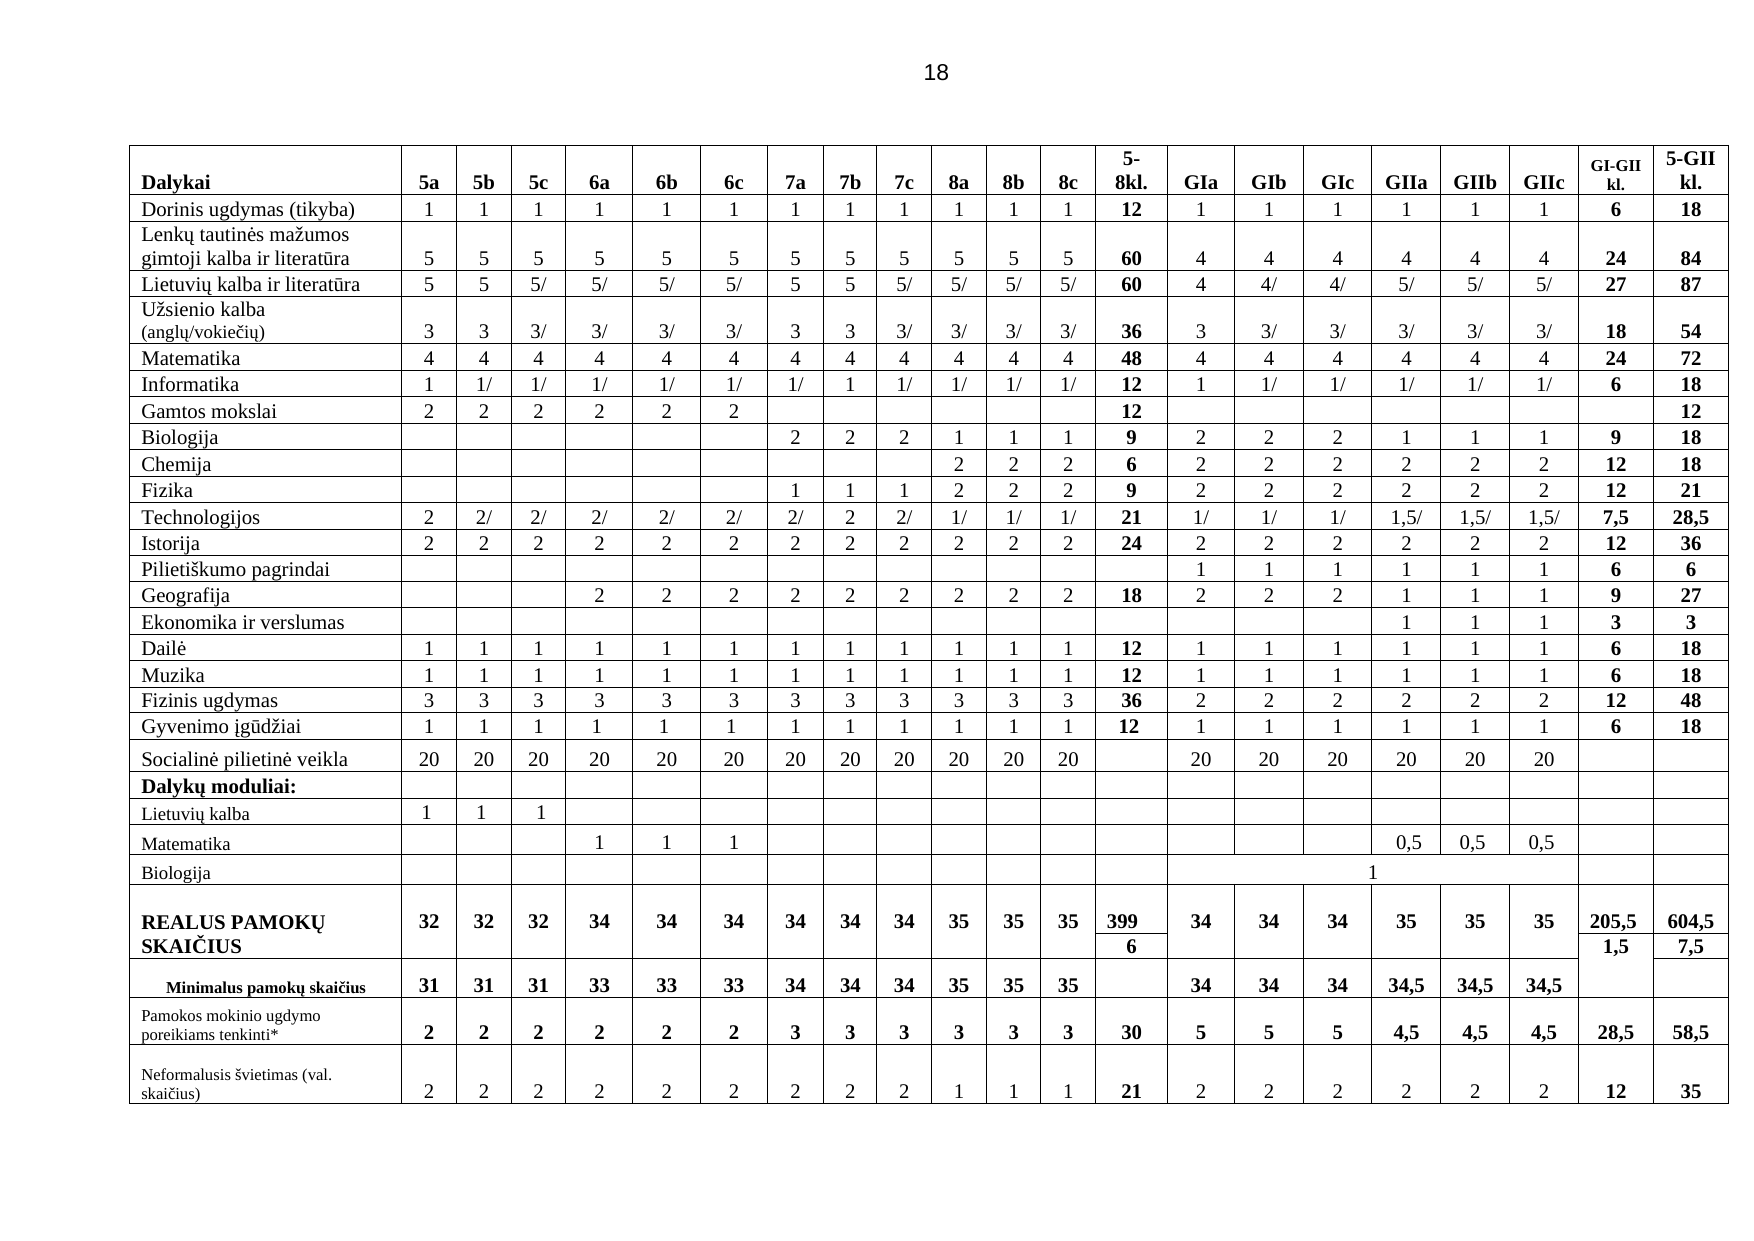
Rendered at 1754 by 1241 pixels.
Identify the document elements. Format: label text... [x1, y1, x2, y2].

table_cell 2 [1235, 530, 1303, 555]
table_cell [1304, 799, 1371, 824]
table_cell 1 [1041, 195, 1095, 221]
table_cell [1168, 608, 1234, 634]
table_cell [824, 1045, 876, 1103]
table_cell 1 [1441, 608, 1509, 634]
table_cell [566, 556, 632, 581]
table_cell 28,5 [1654, 503, 1728, 529]
table_cell 84 [1654, 222, 1728, 270]
table_cell [402, 608, 456, 634]
table_cell Matematika [130, 344, 401, 369]
table_cell 1 [1372, 608, 1440, 634]
table_cell 4 [987, 344, 1040, 369]
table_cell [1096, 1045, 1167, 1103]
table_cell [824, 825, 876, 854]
table_cell 1 [987, 635, 1040, 660]
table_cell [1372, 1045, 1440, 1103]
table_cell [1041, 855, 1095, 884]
table_cell 2 [633, 582, 700, 607]
table_cell [457, 556, 511, 581]
table_cell [633, 772, 700, 798]
table_cell 2 [1168, 530, 1234, 555]
table_cell 1 [1510, 556, 1578, 581]
table_cell 60 [1096, 222, 1167, 270]
table_cell 3/ [1441, 297, 1509, 343]
table_cell 1 [1235, 635, 1303, 660]
table_cell 3/ [701, 297, 767, 343]
table_cell [512, 556, 565, 581]
table_cell [1096, 608, 1167, 634]
table_cell [1096, 772, 1167, 798]
table_cell 1 [402, 799, 456, 824]
table_cell 12 [1096, 195, 1167, 221]
table_cell [633, 424, 700, 449]
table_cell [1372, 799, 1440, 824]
table_cell 3 [824, 688, 876, 712]
table_cell [1372, 772, 1440, 798]
table_cell 36 [1096, 297, 1167, 343]
table_cell 3 [402, 297, 456, 343]
table_cell 2/ [768, 503, 823, 529]
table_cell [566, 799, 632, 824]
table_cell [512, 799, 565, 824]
table_cell [633, 556, 700, 581]
table_header 7b [824, 146, 876, 194]
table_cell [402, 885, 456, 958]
table_cell 1 [768, 477, 823, 502]
table_cell Dailė [130, 635, 401, 660]
table_cell 1 [1510, 713, 1578, 738]
table_cell 5 [877, 222, 931, 270]
table_cell 2 [987, 582, 1040, 607]
table_cell 6 [1579, 556, 1653, 581]
table_cell 20 [1441, 740, 1509, 771]
table_cell [566, 424, 632, 449]
table_cell 2 [987, 530, 1040, 555]
table_cell 1 [1168, 556, 1234, 581]
table_cell 4 [932, 344, 986, 369]
table_cell 1 [1510, 635, 1578, 660]
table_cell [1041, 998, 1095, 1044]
table_cell 1/ [768, 371, 823, 396]
table_cell [877, 556, 931, 581]
table_cell [566, 772, 632, 798]
table_cell [402, 424, 456, 449]
table_cell 18 [1654, 424, 1728, 449]
table_cell 2 [512, 530, 565, 555]
table_cell 4 [1168, 344, 1234, 369]
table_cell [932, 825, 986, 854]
table_cell 1 [633, 661, 700, 687]
table_cell 3 [768, 688, 823, 712]
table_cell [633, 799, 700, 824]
table_cell 2 [1041, 477, 1095, 502]
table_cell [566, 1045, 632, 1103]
table_cell 20 [457, 740, 511, 771]
table_cell [701, 556, 767, 581]
table_cell 2 [1235, 424, 1303, 449]
table_cell [1510, 397, 1578, 423]
table_cell [402, 477, 456, 502]
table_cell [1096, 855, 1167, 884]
table_cell 12 [1579, 450, 1653, 476]
table_cell [633, 477, 700, 502]
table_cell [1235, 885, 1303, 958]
table_cell 1 [1372, 582, 1440, 607]
table_cell 6 [1096, 450, 1167, 476]
table_cell 1 [877, 713, 931, 738]
table_cell 2 [1372, 477, 1440, 502]
table_cell [457, 582, 511, 607]
table_cell 4 [1372, 344, 1440, 369]
table_cell 1 [1304, 635, 1371, 660]
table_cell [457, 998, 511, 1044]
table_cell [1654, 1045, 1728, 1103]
table_cell 1 [457, 195, 511, 221]
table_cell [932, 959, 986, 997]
table_cell 1 [768, 713, 823, 738]
table_cell 2 [1304, 582, 1371, 607]
table_cell 1 [1235, 661, 1303, 687]
table_cell 20 [512, 740, 565, 771]
table_cell 1 [768, 661, 823, 687]
table_cell [402, 772, 456, 798]
table_cell 1 [932, 661, 986, 687]
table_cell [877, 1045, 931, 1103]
table_cell 18 [1654, 195, 1728, 221]
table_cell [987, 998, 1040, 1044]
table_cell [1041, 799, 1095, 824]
table_cell 12 [1096, 397, 1167, 423]
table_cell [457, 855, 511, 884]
table_cell 2 [1168, 450, 1234, 476]
table_cell [877, 772, 931, 798]
table_cell [402, 556, 456, 581]
table_header GIIb [1441, 146, 1509, 194]
table_cell 21 [1654, 477, 1728, 502]
table_cell 3/ [1304, 297, 1371, 343]
table_cell 1 [1372, 556, 1440, 581]
table_cell [566, 608, 632, 634]
table_cell 5/ [1441, 271, 1509, 296]
table_cell 3 [932, 688, 986, 712]
table_cell 1 [633, 713, 700, 738]
table_cell [932, 772, 986, 798]
table_cell 1 [932, 635, 986, 660]
table_cell 1 [1041, 661, 1095, 687]
table_cell 1 [1510, 661, 1578, 687]
table_cell [1304, 397, 1371, 423]
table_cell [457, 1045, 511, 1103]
table_cell 1 [701, 713, 767, 738]
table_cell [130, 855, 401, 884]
table_cell 24 [1096, 530, 1167, 555]
table_cell 5 [457, 271, 511, 296]
table_cell Gyvenimo įgūdžiai [130, 713, 401, 738]
table_cell 1 [1372, 661, 1440, 687]
table_cell [877, 608, 931, 634]
table_cell 2 [932, 450, 986, 476]
table_cell 87 [1654, 271, 1728, 296]
table_cell [566, 477, 632, 502]
table_cell 12 [1579, 530, 1653, 555]
table_cell 1 [824, 713, 876, 738]
table_cell 3 [987, 688, 1040, 712]
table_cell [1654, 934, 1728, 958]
table_cell 1/ [1041, 371, 1095, 396]
table_cell 6 [1579, 661, 1653, 687]
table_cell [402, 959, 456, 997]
table_cell 5/ [987, 271, 1040, 296]
table_cell Informatika [130, 371, 401, 396]
table_header 7c [877, 146, 931, 194]
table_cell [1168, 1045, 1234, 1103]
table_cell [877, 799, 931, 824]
table_cell 1/ [1304, 371, 1371, 396]
table_cell Lenkų tautinės mažumos gimtoji kalba ir literatūra [130, 222, 401, 270]
table_cell [824, 450, 876, 476]
table_cell 1 [402, 195, 456, 221]
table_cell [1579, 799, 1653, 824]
table_cell 27 [1654, 582, 1728, 607]
table_cell 5/ [877, 271, 931, 296]
table_cell 2 [1235, 582, 1303, 607]
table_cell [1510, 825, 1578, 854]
table_cell [1579, 740, 1653, 771]
table_cell 1/ [1441, 371, 1509, 396]
table_cell 1 [1372, 713, 1440, 738]
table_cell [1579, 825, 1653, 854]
table_cell 2 [566, 582, 632, 607]
table_cell Lietuvių kalba [130, 799, 401, 824]
table_cell 5/ [1041, 271, 1095, 296]
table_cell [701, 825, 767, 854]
table_cell 1 [1441, 195, 1509, 221]
table_cell 3 [877, 688, 931, 712]
table_cell 3 [824, 297, 876, 343]
table_cell 2 [1372, 450, 1440, 476]
table_cell 3/ [1235, 297, 1303, 343]
table_cell 1 [1235, 556, 1303, 581]
table_cell 20 [1168, 740, 1234, 771]
table_cell 1 [1168, 713, 1234, 738]
table_cell 5/ [512, 271, 565, 296]
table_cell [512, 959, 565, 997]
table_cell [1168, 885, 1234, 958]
table_cell 2 [824, 503, 876, 529]
table_cell [512, 424, 565, 449]
table_cell [457, 608, 511, 634]
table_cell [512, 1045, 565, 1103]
table_cell 20 [1372, 740, 1440, 771]
table_cell 2 [1510, 530, 1578, 555]
table_cell 48 [1654, 688, 1728, 712]
table_cell 3/ [877, 297, 931, 343]
table_cell [1372, 397, 1440, 423]
table_cell [877, 397, 931, 423]
table_cell Ekonomika ir verslumas [130, 608, 401, 634]
table_cell 4 [633, 344, 700, 369]
table_cell [512, 477, 565, 502]
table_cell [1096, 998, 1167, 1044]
table_cell 1/ [987, 503, 1040, 529]
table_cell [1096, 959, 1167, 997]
table_cell 12 [1096, 661, 1167, 687]
table_header 7a [768, 146, 823, 194]
table_cell [1168, 772, 1234, 798]
table_cell 1 [633, 635, 700, 660]
table_cell 1 [877, 635, 931, 660]
table_cell [1579, 397, 1653, 423]
table_cell [1654, 740, 1728, 771]
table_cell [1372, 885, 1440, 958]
table_cell 1 [1372, 424, 1440, 449]
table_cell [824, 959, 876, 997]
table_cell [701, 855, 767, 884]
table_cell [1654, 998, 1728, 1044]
table_cell 3 [768, 297, 823, 343]
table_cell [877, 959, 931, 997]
table_cell Pilietiškumo pagrindai [130, 556, 401, 581]
table_cell 5/ [932, 271, 986, 296]
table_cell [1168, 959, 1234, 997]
table_cell 1/ [1168, 503, 1234, 529]
table_cell 1/ [701, 371, 767, 396]
table_cell 1 [701, 635, 767, 660]
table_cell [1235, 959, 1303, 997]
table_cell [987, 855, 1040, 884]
table_cell 72 [1654, 344, 1728, 369]
table_cell 1 [932, 424, 986, 449]
table_cell Dalykų moduliai: [130, 772, 401, 798]
table_header 6b [633, 146, 700, 194]
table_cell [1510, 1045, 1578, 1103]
table_cell Socialinė pilietinė veikla [130, 740, 401, 771]
table_cell 4 [768, 344, 823, 369]
table_cell 3 [1579, 608, 1653, 634]
table_cell [1441, 397, 1509, 423]
table_cell 2 [1235, 477, 1303, 502]
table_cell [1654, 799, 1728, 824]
table_cell 2 [1041, 530, 1095, 555]
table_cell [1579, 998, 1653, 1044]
table_cell 12 [1654, 397, 1728, 423]
table_cell 1 [1041, 635, 1095, 660]
table_cell 2 [1510, 450, 1578, 476]
table_cell 36 [1654, 530, 1728, 555]
table_cell 4/ [1304, 271, 1371, 296]
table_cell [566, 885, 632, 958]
table_cell 2 [768, 424, 823, 449]
table_cell 1 [1168, 195, 1234, 221]
table_cell 1 [987, 713, 1040, 738]
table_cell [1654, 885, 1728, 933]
table_cell 5 [824, 271, 876, 296]
table_cell 5 [768, 222, 823, 270]
table_cell 5 [824, 222, 876, 270]
table_cell 5 [566, 222, 632, 270]
table_cell [402, 582, 456, 607]
table_cell [932, 397, 986, 423]
table_cell 1/ [877, 371, 931, 396]
table_cell 1 [1304, 661, 1371, 687]
table_cell 12 [1579, 477, 1653, 502]
table_cell 1/ [1041, 503, 1095, 529]
table_cell 3/ [1041, 297, 1095, 343]
table_cell Muzika [130, 661, 401, 687]
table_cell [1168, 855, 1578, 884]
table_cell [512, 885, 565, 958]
table_cell 4 [1510, 344, 1578, 369]
table_cell Gamtos mokslai [130, 397, 401, 423]
table_cell 20 [1235, 740, 1303, 771]
table_cell 2 [1304, 450, 1371, 476]
table_cell Biologija [130, 424, 401, 449]
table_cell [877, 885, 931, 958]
table_cell 4 [1235, 344, 1303, 369]
table_cell 5 [701, 222, 767, 270]
table_cell [824, 772, 876, 798]
table_cell [512, 450, 565, 476]
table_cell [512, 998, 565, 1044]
table_cell 1 [1372, 195, 1440, 221]
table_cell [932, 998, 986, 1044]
table_cell 2 [987, 477, 1040, 502]
table_cell [1235, 397, 1303, 423]
table_cell 20 [566, 740, 632, 771]
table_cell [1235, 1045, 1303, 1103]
table_cell Užsienio kalba (anglų/vokiečių) [130, 297, 401, 343]
table_cell 6 [1654, 556, 1728, 581]
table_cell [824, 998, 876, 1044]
table_cell 4 [1168, 271, 1234, 296]
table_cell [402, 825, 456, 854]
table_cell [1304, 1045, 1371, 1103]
table_cell [877, 450, 931, 476]
table_cell 1 [1235, 713, 1303, 738]
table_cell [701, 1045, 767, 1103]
table_cell [1096, 740, 1167, 771]
table_cell 2 [768, 530, 823, 555]
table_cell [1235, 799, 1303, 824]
table_cell [1041, 397, 1095, 423]
table_cell 20 [633, 740, 700, 771]
table_cell 2 [1235, 688, 1303, 712]
table_cell 1 [1441, 713, 1509, 738]
table_cell 4 [1304, 344, 1371, 369]
table_cell 1 [1372, 635, 1440, 660]
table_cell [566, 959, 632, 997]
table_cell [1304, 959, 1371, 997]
table_cell 4 [1372, 222, 1440, 270]
table_cell 2 [824, 582, 876, 607]
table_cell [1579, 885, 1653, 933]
table_cell [987, 608, 1040, 634]
table_cell 4 [457, 344, 511, 369]
table_cell 3/ [1372, 297, 1440, 343]
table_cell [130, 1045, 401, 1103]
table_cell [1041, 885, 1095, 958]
table_cell 2/ [566, 503, 632, 529]
table_cell 3 [701, 688, 767, 712]
table_cell 1 [512, 713, 565, 738]
table_cell 1 [512, 661, 565, 687]
table_cell [824, 608, 876, 634]
table_cell 1 [402, 661, 456, 687]
table_cell 18 [1654, 713, 1728, 738]
table_cell 1 [1304, 713, 1371, 738]
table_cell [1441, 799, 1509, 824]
table_cell 4/ [1235, 271, 1303, 296]
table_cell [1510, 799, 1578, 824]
table_cell 2/ [877, 503, 931, 529]
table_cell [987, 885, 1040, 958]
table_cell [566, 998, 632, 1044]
table_cell 2 [1304, 530, 1371, 555]
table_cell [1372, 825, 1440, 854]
table_cell 1,5/ [1510, 503, 1578, 529]
table_cell [1304, 608, 1371, 634]
table_cell 1 [824, 477, 876, 502]
table_cell 3 [402, 688, 456, 712]
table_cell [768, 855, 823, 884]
table_cell 2 [1041, 450, 1095, 476]
table_cell 2/ [633, 503, 700, 529]
table_cell 4 [824, 344, 876, 369]
table_cell 2 [932, 530, 986, 555]
table_cell 2 [701, 397, 767, 423]
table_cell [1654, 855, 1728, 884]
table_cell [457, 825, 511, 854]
table_cell 1 [1441, 635, 1509, 660]
table_cell 2 [1441, 477, 1509, 502]
table_cell 3 [1041, 688, 1095, 712]
table_cell 20 [402, 740, 456, 771]
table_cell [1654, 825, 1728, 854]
table_cell 1 [1441, 661, 1509, 687]
table_cell [457, 772, 511, 798]
table_cell 20 [987, 740, 1040, 771]
table_cell 4 [1235, 222, 1303, 270]
table_cell 1/ [1304, 503, 1371, 529]
table_cell 20 [877, 740, 931, 771]
table_cell [457, 424, 511, 449]
table_cell 21 [1096, 503, 1167, 529]
table_cell 2 [402, 397, 456, 423]
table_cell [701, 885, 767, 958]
table_cell 1 [824, 661, 876, 687]
table_cell 1 [1041, 424, 1095, 449]
table_cell [1579, 772, 1653, 798]
table_cell [566, 450, 632, 476]
table_cell 1 [1168, 635, 1234, 660]
table_cell 1 [1510, 195, 1578, 221]
table_cell 3/ [512, 297, 565, 343]
table_cell [1235, 772, 1303, 798]
table_cell 1 [768, 635, 823, 660]
table_cell 18 [1096, 582, 1167, 607]
table_cell [1168, 397, 1234, 423]
table_cell 12 [1096, 371, 1167, 396]
table_cell 1 [566, 713, 632, 738]
table_cell 1 [1304, 556, 1371, 581]
table_header 8c [1041, 146, 1095, 194]
table_cell 1 [457, 713, 511, 738]
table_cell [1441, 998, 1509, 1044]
table_cell Dorinis ugdymas (tikyba) [130, 195, 401, 221]
table_cell [701, 450, 767, 476]
table_cell 1/ [1235, 371, 1303, 396]
table_cell 36 [1096, 688, 1167, 712]
table_cell 1 [1510, 424, 1578, 449]
table_cell 5/ [633, 271, 700, 296]
table_cell 2/ [512, 503, 565, 529]
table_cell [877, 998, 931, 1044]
table_cell [768, 608, 823, 634]
table_cell 5 [633, 222, 700, 270]
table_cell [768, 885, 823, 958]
table_cell 2/ [701, 503, 767, 529]
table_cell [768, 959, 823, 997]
table_cell 1 [932, 713, 986, 738]
table_cell 2 [824, 530, 876, 555]
table_cell 1/ [1235, 503, 1303, 529]
table_cell 9 [1579, 424, 1653, 449]
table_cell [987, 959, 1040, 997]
table_cell 2 [1372, 530, 1440, 555]
table_cell 1 [566, 661, 632, 687]
table_cell 1 [402, 635, 456, 660]
table_header 5-8kl. [1096, 146, 1167, 194]
table_cell 5 [932, 222, 986, 270]
table_cell 2 [877, 582, 931, 607]
table_cell [512, 608, 565, 634]
table_cell [1441, 772, 1509, 798]
table_cell 1 [1168, 661, 1234, 687]
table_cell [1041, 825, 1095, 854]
table_cell 2 [1304, 424, 1371, 449]
table_cell [932, 556, 986, 581]
table_cell 12 [1579, 688, 1653, 712]
table_cell 5/ [1372, 271, 1440, 296]
table_cell [1096, 556, 1167, 581]
table_cell 2 [877, 424, 931, 449]
table_header GIIc [1510, 146, 1578, 194]
table_cell 2 [1304, 477, 1371, 502]
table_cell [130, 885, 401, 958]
table_cell [1510, 772, 1578, 798]
table_cell 4 [1441, 344, 1509, 369]
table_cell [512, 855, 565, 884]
table_cell 18 [1654, 371, 1728, 396]
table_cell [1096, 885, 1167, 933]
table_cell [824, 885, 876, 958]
table_cell 5 [987, 222, 1040, 270]
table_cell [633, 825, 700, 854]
table_cell [768, 772, 823, 798]
table_cell 1 [402, 713, 456, 738]
table_cell 5 [457, 222, 511, 270]
table_cell 2 [877, 530, 931, 555]
table_cell 1 [877, 195, 931, 221]
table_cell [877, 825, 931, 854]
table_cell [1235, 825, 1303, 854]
table_cell 1 [987, 195, 1040, 221]
table_cell 18 [1654, 635, 1728, 660]
table_cell 2 [457, 397, 511, 423]
table_cell Fizinis ugdymas [130, 688, 401, 712]
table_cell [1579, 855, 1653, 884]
table_cell 1,5/ [1441, 503, 1509, 529]
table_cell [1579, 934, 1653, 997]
table_cell 1 [701, 195, 767, 221]
table_cell 6 [1579, 635, 1653, 660]
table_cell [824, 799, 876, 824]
table_cell 5/ [1510, 271, 1578, 296]
table_cell 48 [1096, 344, 1167, 369]
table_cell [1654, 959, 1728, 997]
table_cell 1 [877, 661, 931, 687]
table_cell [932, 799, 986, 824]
table_cell 1/ [1510, 371, 1578, 396]
table_cell 20 [1041, 740, 1095, 771]
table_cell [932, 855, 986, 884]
table_cell 7,5 [1579, 503, 1653, 529]
table_cell 1 [402, 371, 456, 396]
table_cell 4 [512, 344, 565, 369]
table_header GIIa [1372, 146, 1440, 194]
table_cell 1 [824, 371, 876, 396]
table_cell 2 [512, 397, 565, 423]
table_header GIa [1168, 146, 1234, 194]
table_cell [768, 556, 823, 581]
table_cell 1 [1041, 713, 1095, 738]
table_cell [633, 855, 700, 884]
table_cell 4 [566, 344, 632, 369]
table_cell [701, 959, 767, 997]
table_cell 1/ [1372, 371, 1440, 396]
table_cell 2 [701, 582, 767, 607]
table_cell 1 [987, 661, 1040, 687]
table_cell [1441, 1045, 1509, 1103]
table_cell 1/ [932, 503, 986, 529]
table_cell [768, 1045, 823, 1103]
table_cell 1 [457, 799, 511, 824]
table_cell [824, 397, 876, 423]
table_cell 2 [1372, 688, 1440, 712]
table_cell 2 [633, 397, 700, 423]
table_cell 2 [932, 582, 986, 607]
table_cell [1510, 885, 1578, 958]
table_cell 1 [987, 424, 1040, 449]
table_cell 24 [1579, 222, 1653, 270]
table_cell 4 [1168, 222, 1234, 270]
table_cell 2 [1304, 688, 1371, 712]
table_cell [633, 450, 700, 476]
table_cell 20 [1510, 740, 1578, 771]
table_cell 3 [457, 688, 511, 712]
table_cell [1041, 608, 1095, 634]
table_cell 1/ [566, 371, 632, 396]
table_header 5b [457, 146, 511, 194]
table_cell 2 [566, 530, 632, 555]
table_cell 5/ [701, 271, 767, 296]
table_cell 1 [877, 477, 931, 502]
table_cell 6 [1579, 713, 1653, 738]
table_cell 1 [768, 195, 823, 221]
table_cell 1 [566, 195, 632, 221]
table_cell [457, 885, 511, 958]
table_cell 2 [1441, 530, 1509, 555]
table_cell 1 [457, 661, 511, 687]
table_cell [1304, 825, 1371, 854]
table_cell 1 [824, 195, 876, 221]
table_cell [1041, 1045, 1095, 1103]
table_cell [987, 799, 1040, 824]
table_cell [633, 608, 700, 634]
table_cell 5 [402, 271, 456, 296]
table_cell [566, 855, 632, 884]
table_cell Technologijos [130, 503, 401, 529]
table_cell [1654, 772, 1728, 798]
table_cell [1235, 608, 1303, 634]
table_cell [768, 397, 823, 423]
table_cell Chemija [130, 450, 401, 476]
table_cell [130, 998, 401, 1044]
table_cell 1 [1168, 371, 1234, 396]
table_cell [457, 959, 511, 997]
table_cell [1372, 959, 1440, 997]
table_cell 2 [1168, 582, 1234, 607]
table_cell 2/ [457, 503, 511, 529]
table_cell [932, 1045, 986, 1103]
table_cell 4 [402, 344, 456, 369]
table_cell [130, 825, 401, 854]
table_cell 3 [1654, 608, 1728, 634]
table_cell 1 [512, 195, 565, 221]
table_cell 4 [1510, 222, 1578, 270]
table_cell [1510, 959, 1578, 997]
table_cell 20 [701, 740, 767, 771]
table_cell 9 [1096, 477, 1167, 502]
table_cell [987, 556, 1040, 581]
table_cell 5/ [566, 271, 632, 296]
table_cell [1041, 556, 1095, 581]
table_cell [1304, 772, 1371, 798]
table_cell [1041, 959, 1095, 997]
table_cell 2 [402, 530, 456, 555]
table_header GI-GII kl. [1579, 146, 1653, 194]
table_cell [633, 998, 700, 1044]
table_cell 1 [1441, 582, 1509, 607]
table_cell Istorija [130, 530, 401, 555]
table_cell 3 [566, 688, 632, 712]
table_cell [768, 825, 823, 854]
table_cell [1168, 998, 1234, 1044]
table_cell 54 [1654, 297, 1728, 343]
table_cell 2 [932, 477, 986, 502]
table_cell [701, 608, 767, 634]
table_cell 3/ [987, 297, 1040, 343]
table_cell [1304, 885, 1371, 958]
table_cell 1 [566, 635, 632, 660]
table_cell 3/ [1510, 297, 1578, 343]
table_header GIb [1235, 146, 1303, 194]
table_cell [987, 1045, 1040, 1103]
table_cell 3/ [633, 297, 700, 343]
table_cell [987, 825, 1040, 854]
table_header 5-GII kl. [1654, 146, 1728, 194]
table_cell 1 [824, 635, 876, 660]
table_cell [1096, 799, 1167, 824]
table_cell 2 [987, 450, 1040, 476]
table_cell 1 [1510, 582, 1578, 607]
table_cell 5 [402, 222, 456, 270]
table_cell 2 [1168, 477, 1234, 502]
table_cell 2 [1168, 688, 1234, 712]
table_cell [402, 450, 456, 476]
table_cell 3 [633, 688, 700, 712]
table_cell 6 [1579, 195, 1653, 221]
table_cell 4 [877, 344, 931, 369]
table_cell [701, 772, 767, 798]
table_cell 3/ [932, 297, 986, 343]
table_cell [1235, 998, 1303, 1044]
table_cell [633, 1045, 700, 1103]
table_cell 2 [633, 530, 700, 555]
table_cell 1 [1304, 195, 1371, 221]
table_cell [457, 477, 511, 502]
table_cell 1 [932, 195, 986, 221]
table_cell 1 [1441, 424, 1509, 449]
table_cell 1 [701, 661, 767, 687]
table_cell [1041, 772, 1095, 798]
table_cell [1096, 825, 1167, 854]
table_cell 3 [1168, 297, 1234, 343]
table_cell 9 [1096, 424, 1167, 449]
table_cell 2 [1041, 582, 1095, 607]
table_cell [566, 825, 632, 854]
table_cell 4 [1441, 222, 1509, 270]
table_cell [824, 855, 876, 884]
table_cell 1/ [512, 371, 565, 396]
table_cell 1 [512, 635, 565, 660]
table_cell Lietuvių kalba ir literatūra [130, 271, 401, 296]
table_cell 27 [1579, 271, 1653, 296]
table_cell 9 [1579, 582, 1653, 607]
table_cell 2 [1510, 477, 1578, 502]
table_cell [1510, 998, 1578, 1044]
table_cell 12 [1096, 635, 1167, 660]
table_cell 2 [1441, 450, 1509, 476]
table_cell 20 [768, 740, 823, 771]
table_cell [701, 424, 767, 449]
table_header GIc [1304, 146, 1371, 194]
table_cell 1,5/ [1372, 503, 1440, 529]
table_cell 18 [1654, 661, 1728, 687]
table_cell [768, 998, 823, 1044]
table_cell 1 [633, 195, 700, 221]
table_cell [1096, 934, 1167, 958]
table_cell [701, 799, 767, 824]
table_cell 18 [1579, 297, 1653, 343]
table_cell 1/ [932, 371, 986, 396]
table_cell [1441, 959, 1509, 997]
table_cell [457, 450, 511, 476]
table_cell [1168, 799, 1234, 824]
table_cell 1/ [633, 371, 700, 396]
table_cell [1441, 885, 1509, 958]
table_header 6c [701, 146, 767, 194]
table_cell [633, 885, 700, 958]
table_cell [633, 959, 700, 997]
table_cell 3 [457, 297, 511, 343]
table_cell 1/ [457, 371, 511, 396]
table_cell [701, 477, 767, 502]
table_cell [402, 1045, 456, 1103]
table_cell Fizika [130, 477, 401, 502]
table_cell 18 [1654, 450, 1728, 476]
table_cell 60 [1096, 271, 1167, 296]
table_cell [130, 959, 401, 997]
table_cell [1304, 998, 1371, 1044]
table_cell 4 [1304, 222, 1371, 270]
table_cell 1 [1235, 195, 1303, 221]
table_cell 2 [824, 424, 876, 449]
table_cell 2 [1441, 688, 1509, 712]
table_header 8b [987, 146, 1040, 194]
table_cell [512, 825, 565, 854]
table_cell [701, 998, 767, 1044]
table_cell 3/ [566, 297, 632, 343]
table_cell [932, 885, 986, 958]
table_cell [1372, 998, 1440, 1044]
table_header 5c [512, 146, 565, 194]
table_cell 5 [768, 271, 823, 296]
table_cell 1 [457, 635, 511, 660]
table_cell 20 [824, 740, 876, 771]
table_cell 2 [1168, 424, 1234, 449]
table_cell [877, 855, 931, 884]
table_cell 6 [1579, 371, 1653, 396]
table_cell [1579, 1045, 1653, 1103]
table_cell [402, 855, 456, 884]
table_cell Geografija [130, 582, 401, 607]
table_header Dalykai [130, 146, 401, 194]
table_cell 3 [512, 688, 565, 712]
table_header 8a [932, 146, 986, 194]
table_cell 2 [402, 503, 456, 529]
table_cell 2 [1510, 688, 1578, 712]
table_cell 1 [1510, 608, 1578, 634]
table_cell 20 [932, 740, 986, 771]
table_cell 2 [1235, 450, 1303, 476]
table_cell [932, 608, 986, 634]
table_cell 20 [1304, 740, 1371, 771]
table_cell [824, 556, 876, 581]
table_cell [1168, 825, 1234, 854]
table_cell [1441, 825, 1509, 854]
table_cell [987, 397, 1040, 423]
table_cell [512, 582, 565, 607]
table_cell 2 [701, 530, 767, 555]
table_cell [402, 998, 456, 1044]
table_cell 24 [1579, 344, 1653, 369]
table_cell 2 [457, 530, 511, 555]
table_header 5a [402, 146, 456, 194]
table_cell [512, 772, 565, 798]
table_cell 1/ [987, 371, 1040, 396]
table_cell 12 [1096, 713, 1167, 738]
table_cell [987, 772, 1040, 798]
table_cell 4 [701, 344, 767, 369]
table_cell 5 [512, 222, 565, 270]
table_cell 1 [1441, 556, 1509, 581]
table_cell 2 [566, 397, 632, 423]
table_cell 2 [768, 582, 823, 607]
table_cell [768, 450, 823, 476]
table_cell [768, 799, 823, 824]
table_header 6a [566, 146, 632, 194]
table_cell 5 [1041, 222, 1095, 270]
table_cell 4 [1041, 344, 1095, 369]
